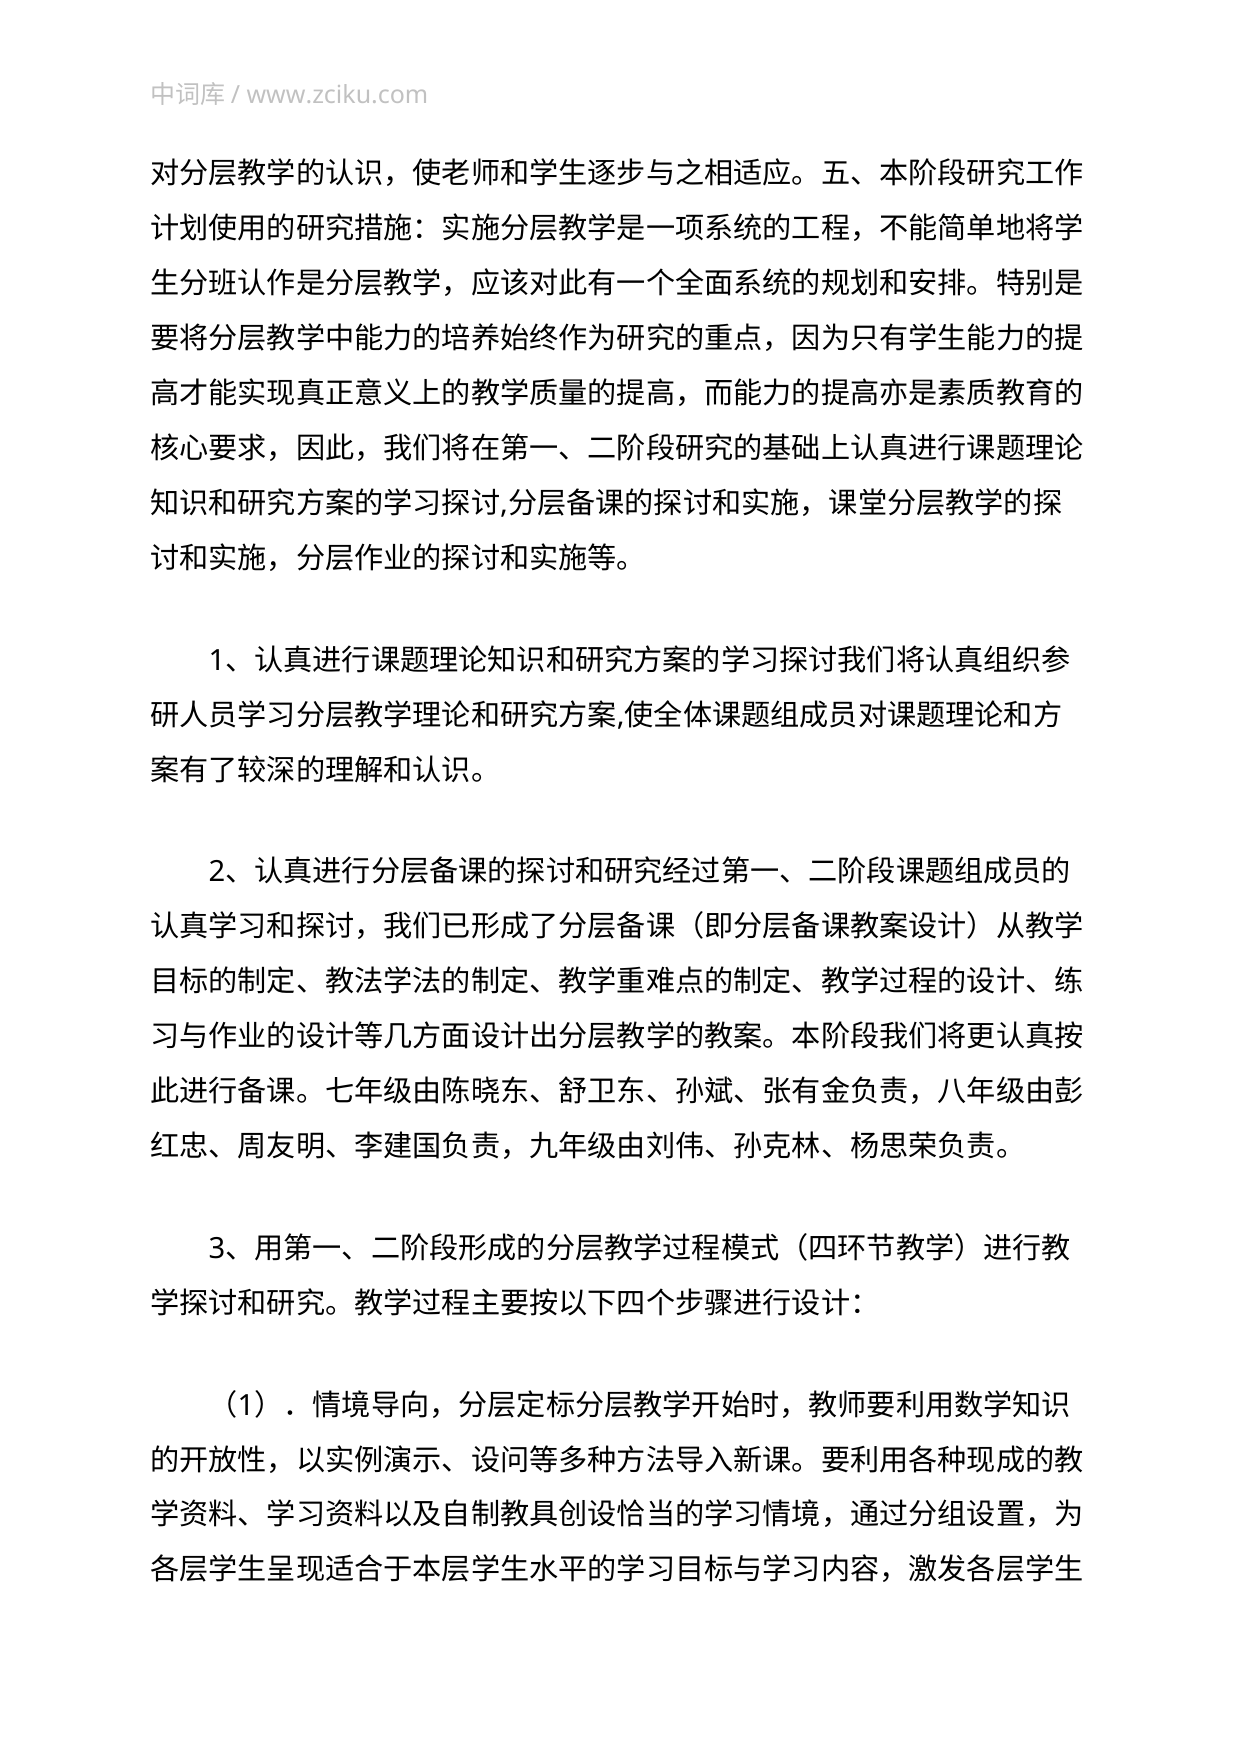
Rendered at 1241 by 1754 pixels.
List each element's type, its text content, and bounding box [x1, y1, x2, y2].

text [150, 1381, 1090, 1588]
text 3、用第一、二阶段形成的分层教学过程模式（四环节教学）进行教学探讨和研究。教学过程主要按以下四个步骤进行设计： [150, 1224, 1090, 1322]
text 1、认真进行课题理论知识和研究方案的学习探讨我们将认真组织参研人员学习分层教学理论和研究方案,使全体课题组成员对课题理论和方案有了较深的理解和认识。 [150, 636, 1090, 788]
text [150, 150, 1090, 577]
text 2、认真进行分层备课的探讨和研究经过第一、二阶段课题组成员的认真学习和探讨，我们已形成了分层备课（即分层备课教案设计）从教学目标的制定、教法学法的制定、教学重难点的制定、教学过程的设计、练习与作业的设计等几方面设计出分层教学的教案。本阶段我们将更认真按此进行备课。七年级由陈晓东、舒卫东、孙斌、张有金负责，八年级由彭红忠、周友明、李建国负责，九年级由刘伟、孙克林、杨思荣负责。 [150, 848, 1090, 1165]
